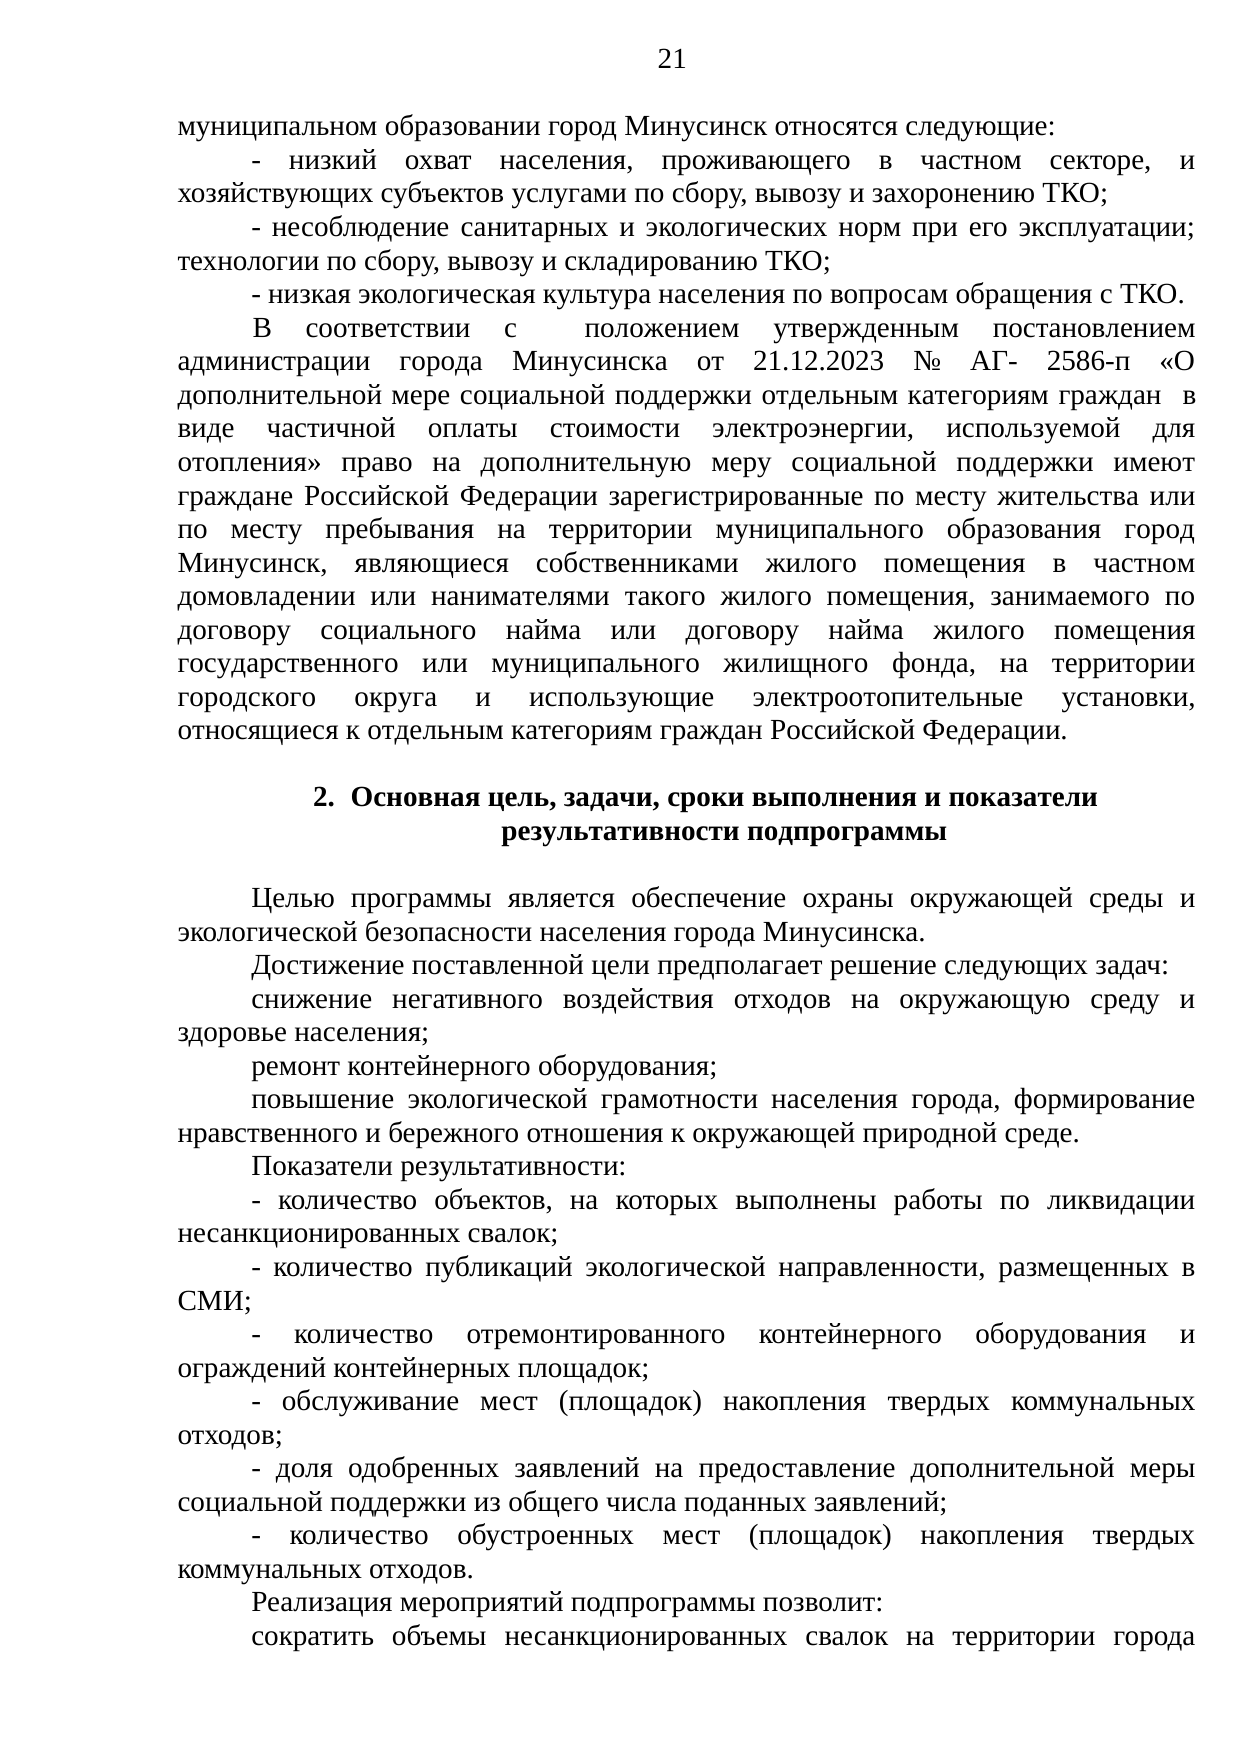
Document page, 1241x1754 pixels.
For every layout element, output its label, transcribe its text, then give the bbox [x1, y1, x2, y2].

text - низкий охват населения, проживающего в частном секторе, и хозяйствующих субъектов услугами по сбору, вывозу и захоронению ТКО; [177, 142, 1196, 209]
text - доля одобренных заявлений на предоставление дополнительной меры социальной поддержки из общего числа поданных заявлений; [177, 1450, 1196, 1517]
text Показатели результативности: [177, 1148, 1196, 1182]
text - количество отремонтированного контейнерного оборудования и ограждений контейнерных площадок; [177, 1316, 1196, 1383]
text Реализация мероприятий подпрограммы позволит: [177, 1584, 1196, 1618]
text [177, 1618, 1196, 1652]
text - количество обустроенных мест (площадок) накопления твердых коммунальных отходов. [177, 1517, 1196, 1584]
text - обслуживание мест (площадок) накопления твердых коммунальных отходов; [177, 1383, 1196, 1450]
list Основная цель, задачи, сроки выполнения и показатели результативности подпрограммы [215, 779, 1196, 847]
text - количество публикаций экологической направленности, размещенных в СМИ; [177, 1249, 1196, 1316]
text Достижение поставленной цели предполагает решение следующих задач: [177, 947, 1196, 981]
text В соответствии с положением утвержденным постановлением администрации города Минусинска от 21.12.2023 № АГ- 2586-п «О дополнительной мере социальной поддержки отдельным категориям граждан в виде частичной оплаты стоимости электроэнергии, используемой для отопления» право на дополнительную меру социальной поддержки имеют граждане Российской Федерации зарегистрированные по месту жительства или по месту пребывания на территории муниципального образования город Минусинск, являющиеся собственниками жилого помещения в частном домовладении или нанимателями такого жилого помещения, занимаемого по договору социального найма или договору найма жилого помещения государственного или муниципального жилищного фонда, на территории городского округа и использующие электроотопительные установки, относящиеся к отдельным категориям граждан Российской Федерации. [177, 310, 1196, 746]
text повышение экологической грамотности населения города, формирование нравственного и бережного отношения к окружающей природной среде. [177, 1081, 1196, 1148]
text - количество объектов, на которых выполнены работы по ликвидации несанкционированных свалок; [177, 1182, 1196, 1249]
text ремонт контейнерного оборудования; [177, 1048, 1196, 1081]
text Целью программы является обеспечение охраны окружающей среды и экологической безопасности населения города Минусинска. [177, 880, 1196, 947]
text - низкая экологическая культура населения по вопросам обращения с ТКО. [177, 276, 1196, 310]
text - несоблюдение санитарных и экологических норм при его эксплуатации; технологии по сбору, вывозу и складированию ТКО; [177, 209, 1196, 276]
text снижение негативного воздействия отходов на окружающую среду и здоровье населения; [177, 981, 1196, 1048]
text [177, 108, 1196, 142]
